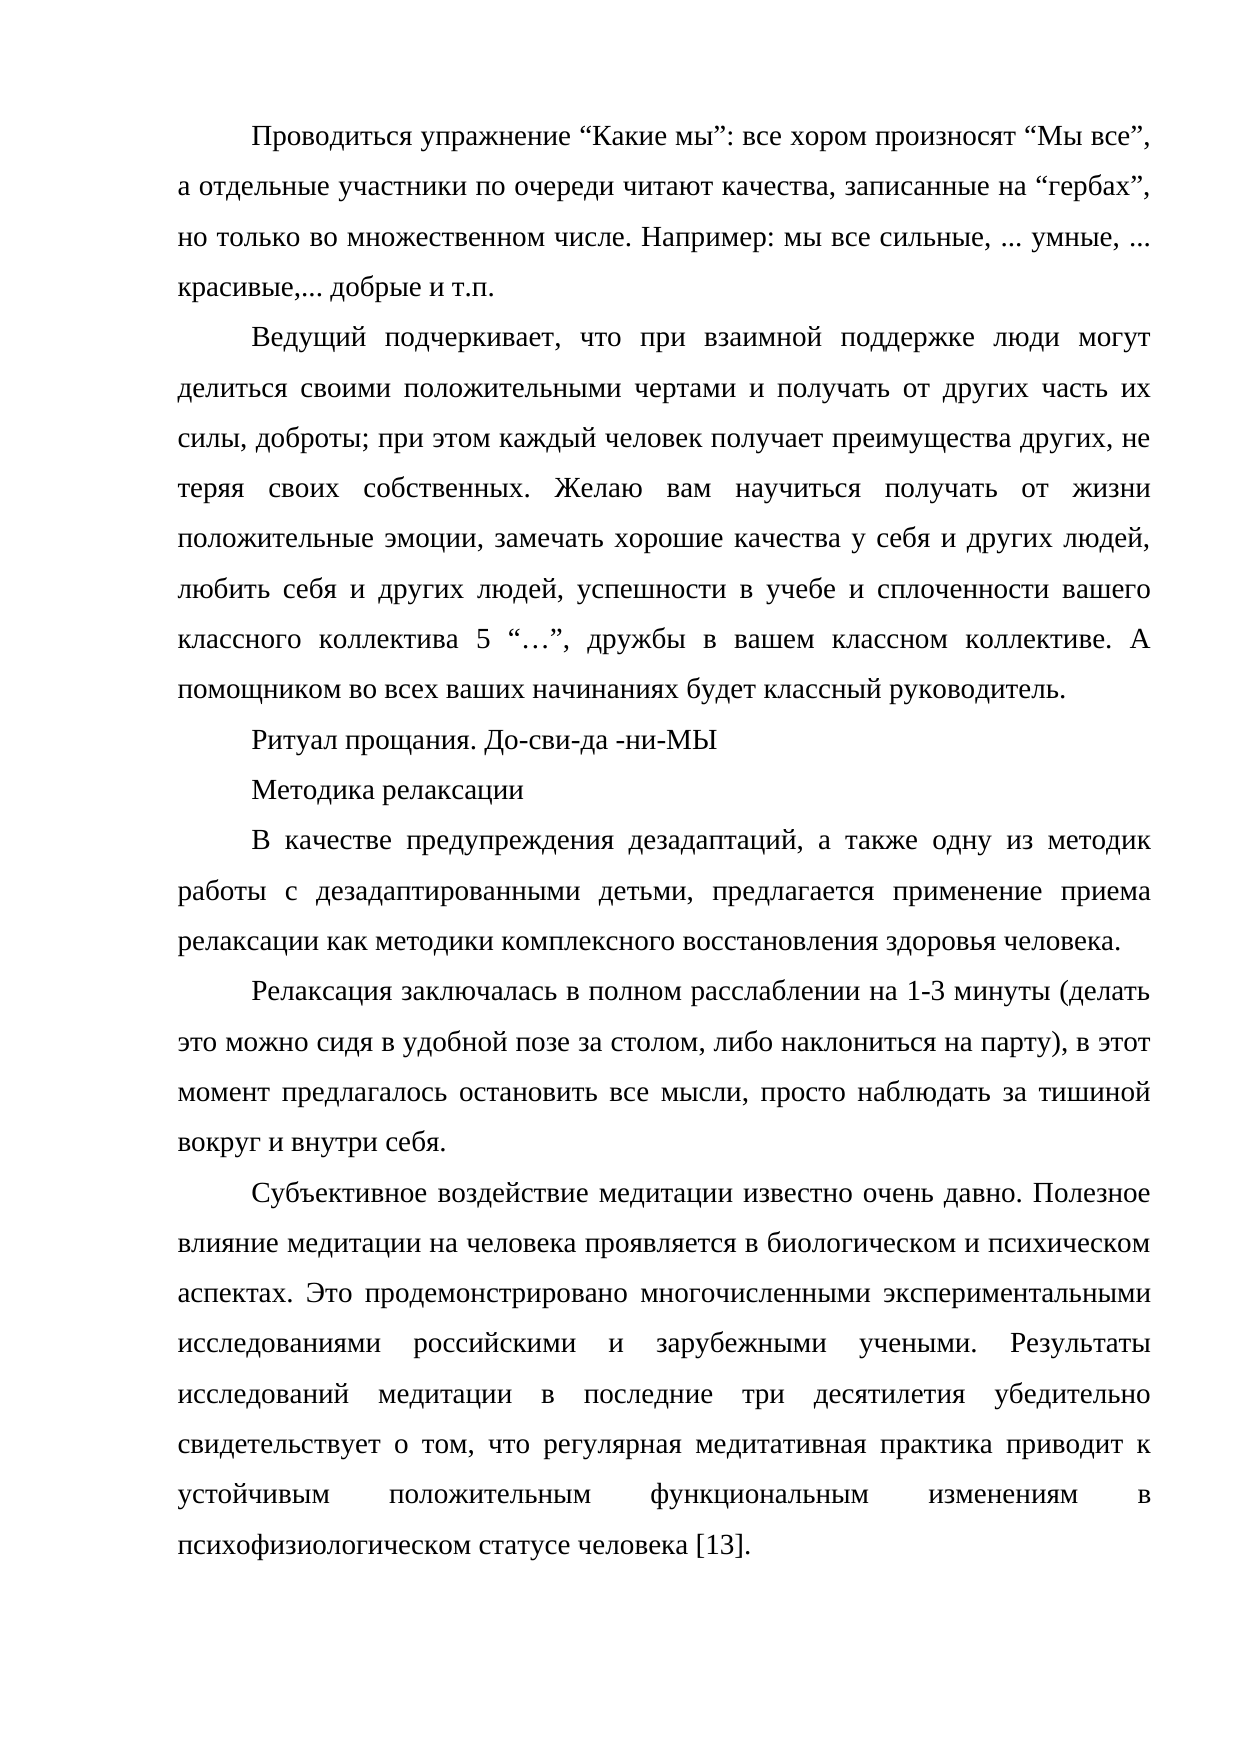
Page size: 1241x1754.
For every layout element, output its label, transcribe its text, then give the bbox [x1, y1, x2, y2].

text Ведущий подчеркивает, что при взаимной поддержке люди могут делиться своими положительными чертами и получать от других часть их силы, доброты; при этом каждый человек получает преимущества других, не теряя своих собственных. Желаю вам научиться получать от жизни положительные эмоции, замечать хорошие качества у себя и других людей, любить себя и других людей, успешности в учебе и сплоченности вашего классного коллектива 5 “…”, дружбы в вашем классном коллективе. А помощником во всех ваших начинаниях будет классный руководитель. [177, 319, 1152, 705]
text Проводиться упражнение “Какие мы”: все хором произносят “Мы все”, а отдельные участники по очереди читают качества, записанные на “гербах”, но только во множественном числе. Например: мы все сильные, ... умные, ... красивые,... добрые и т.п. [177, 118, 1152, 303]
text Релаксация заключалась в полном расслаблении на 1-3 минуты (делать это можно сидя в удобной позе за столом, либо наклониться на парту), в этот момент предлагалось остановить все мысли, просто наблюдать за тишиной вокруг и внутри себя. [177, 973, 1152, 1158]
text Субъективное воздействие медитации известно очень давно. Полезное влияние медитации на человека проявляется в биологическом и психическом аспектах. Это продемонстрировано многочисленными экспериментальными исследованиями российскими и зарубежными учеными. Результаты исследований медитации в последние три десятилетия убедительно свидетельствует о том, что регулярная медитативная практика приводит к устойчивым положительным функциональным изменениям в психофизиологическом статусе человека [13]. [177, 1175, 1152, 1560]
text Методика релаксации [177, 772, 1152, 806]
text В качестве предупреждения дезадаптаций, а также одну из методик работы с дезадаптированными детьми, предлагается применение приема релаксации как методики комплексного восстановления здоровья человека. [177, 822, 1152, 957]
text Ритуал прощания. До-сви-да -ни-МЫ [177, 722, 1152, 755]
